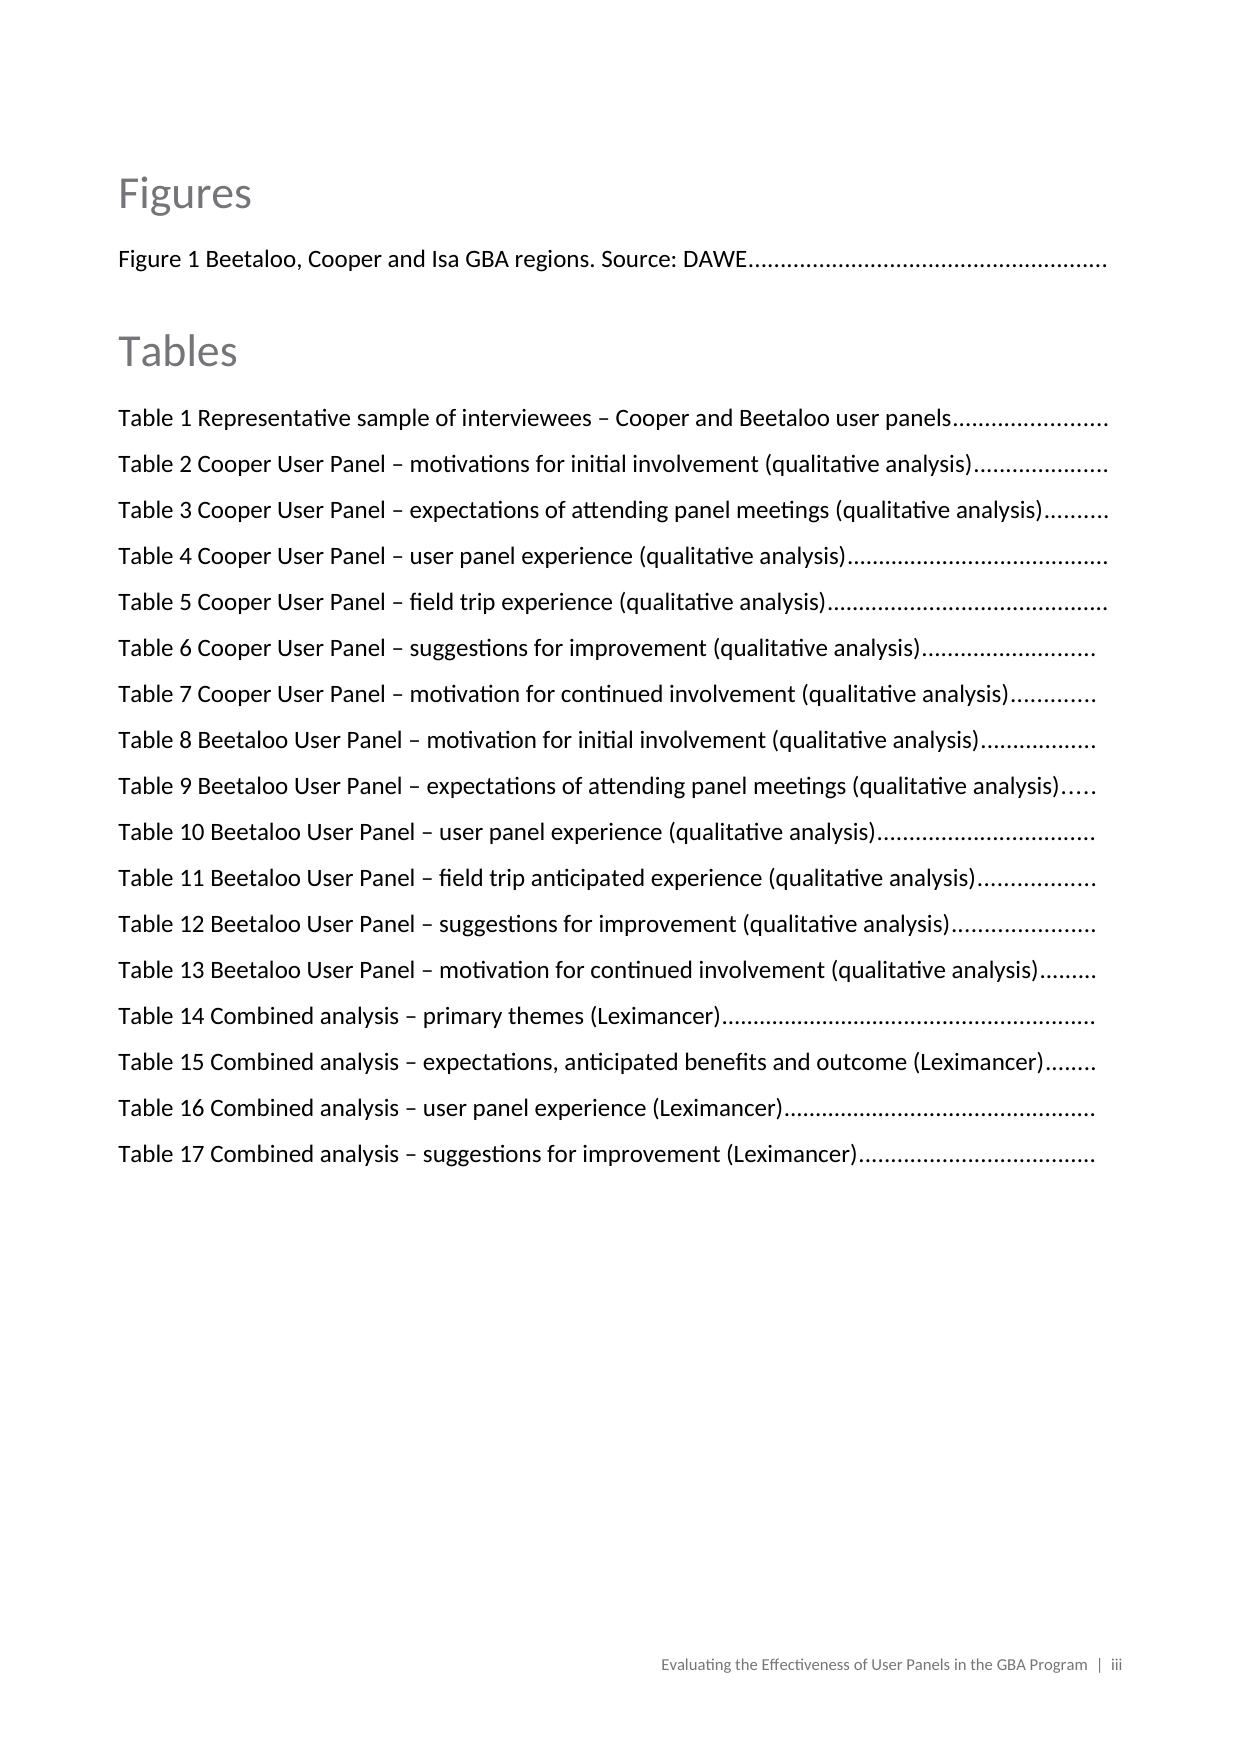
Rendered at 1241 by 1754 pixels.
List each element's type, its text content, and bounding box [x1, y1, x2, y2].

text Table 3 Cooper User Panel – expectations of attending panel meetings (qualitative analysis) 7 [118, 494, 1092, 524]
text Table 8 Beetaloo User Panel – motivation for initial involvement (qualitative analysis) 13 [118, 724, 1092, 754]
text Table 5 Cooper User Panel – field trip experience (qualitative analysis) 9 [118, 586, 1092, 616]
text Table 12 Beetaloo User Panel – suggestions for improvement (qualitative analysis) 17 [118, 908, 1092, 939]
text Table 17 Combined analysis – suggestions for improvement (Leximancer) 23 [118, 1138, 1092, 1169]
subtitle Tables [118, 327, 1122, 377]
text Table 6 Cooper User Panel – suggestions for improvement (qualitative analysis) 10 [118, 632, 1092, 662]
text Table 1 Representative sample of interviewees – Cooper and Beetaloo user panels 3 [118, 402, 1092, 432]
subtitle Figures [118, 168, 1122, 218]
text Table 4 Cooper User Panel – user panel experience (qualitative analysis) 8 [118, 540, 1092, 570]
text Table 14 Combined analysis – primary themes (Leximancer) 20 [118, 1000, 1092, 1031]
text Table 15 Combined analysis – expectations, anticipated benefits and outcome (Leximancer) 21 [118, 1046, 1092, 1077]
text Table 7 Cooper User Panel – motivation for continued involvement (qualitative analysis) 11 [118, 678, 1092, 708]
text Table 16 Combined analysis – user panel experience (Leximancer) 22 [118, 1092, 1092, 1123]
text Table 2 Cooper User Panel – motivations for initial involvement (qualitative analysis) 6 [118, 448, 1092, 478]
text Table 9 Beetaloo User Panel – expectations of attending panel meetings (qualitative analysis) 14 [118, 770, 1092, 801]
text Table 10 Beetaloo User Panel – user panel experience (qualitative analysis) 15 [118, 816, 1092, 847]
text Table 13 Beetaloo User Panel – motivation for continued involvement (qualitative analysis) 18 [118, 954, 1092, 985]
text Figure 1 Beetaloo, Cooper and Isa GBA regions. Source: DAWE 1 [118, 243, 1092, 274]
text Table 11 Beetaloo User Panel – field trip anticipated experience (qualitative analysis) 16 [118, 862, 1092, 893]
